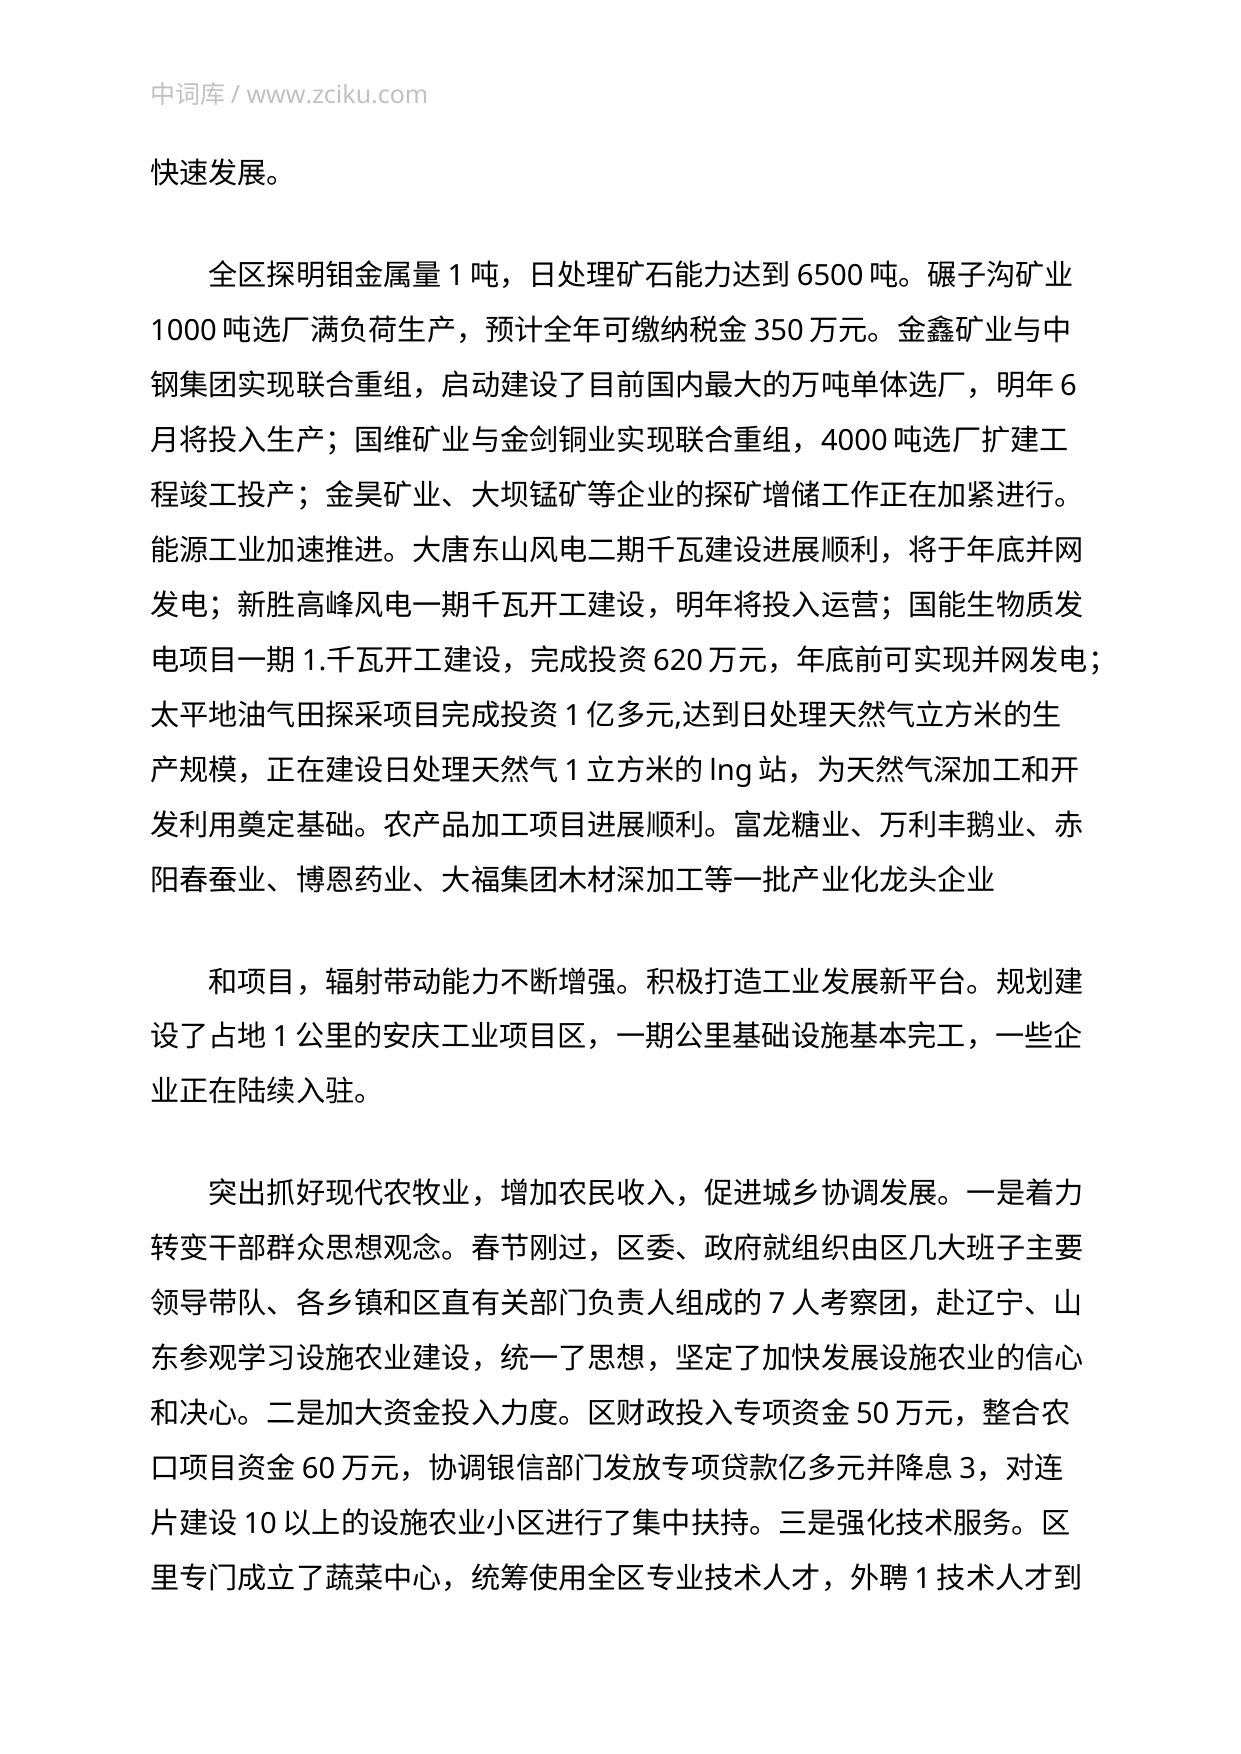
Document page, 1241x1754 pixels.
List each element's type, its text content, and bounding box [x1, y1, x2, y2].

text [150, 1170, 1090, 1597]
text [150, 150, 1090, 192]
text 全区探明钼金属量1吨，日处理矿石能力达到6500吨。碾子沟矿业1000吨选厂满负荷生产，预计全年可缴纳税金350万元。金鑫矿业与中钢集团实现联合重组，启动建设了目前国内最大的万吨单体选厂，明年6月将投入生产；国维矿业与金剑铜业实现联合重组，4000吨选厂扩建工程竣工投产；金昊矿业、大坝锰矿等企业的探矿增储工作正在加紧进行。能源工业加速推进。大唐东山风电二期千瓦建设进展顺利，将于年底并网发电；新胜高峰风电一期千瓦开工建设，明年将投入运营；国能生物质发电项目一期1.千瓦开工建设，完成投资620万元，年底前可实现并网发电；太平地油气田探采项目完成投资1亿多元,达到日处理天然气立方米的生产规模，正在建设日处理天然气1立方米的lng站，为天然气深加工和开发利用奠定基础。农产品加工项目进展顺利。富龙糖业、万利丰鹅业、赤阳春蚕业、博恩药业、大福集团木材深加工等一批产业化龙头企业 [150, 252, 1090, 899]
text 和项目，辐射带动能力不断增强。积极打造工业发展新平台。规划建设了占地1公里的安庆工业项目区，一期公里基础设施基本完工，一些企业正在陆续入驻。 [150, 958, 1090, 1110]
